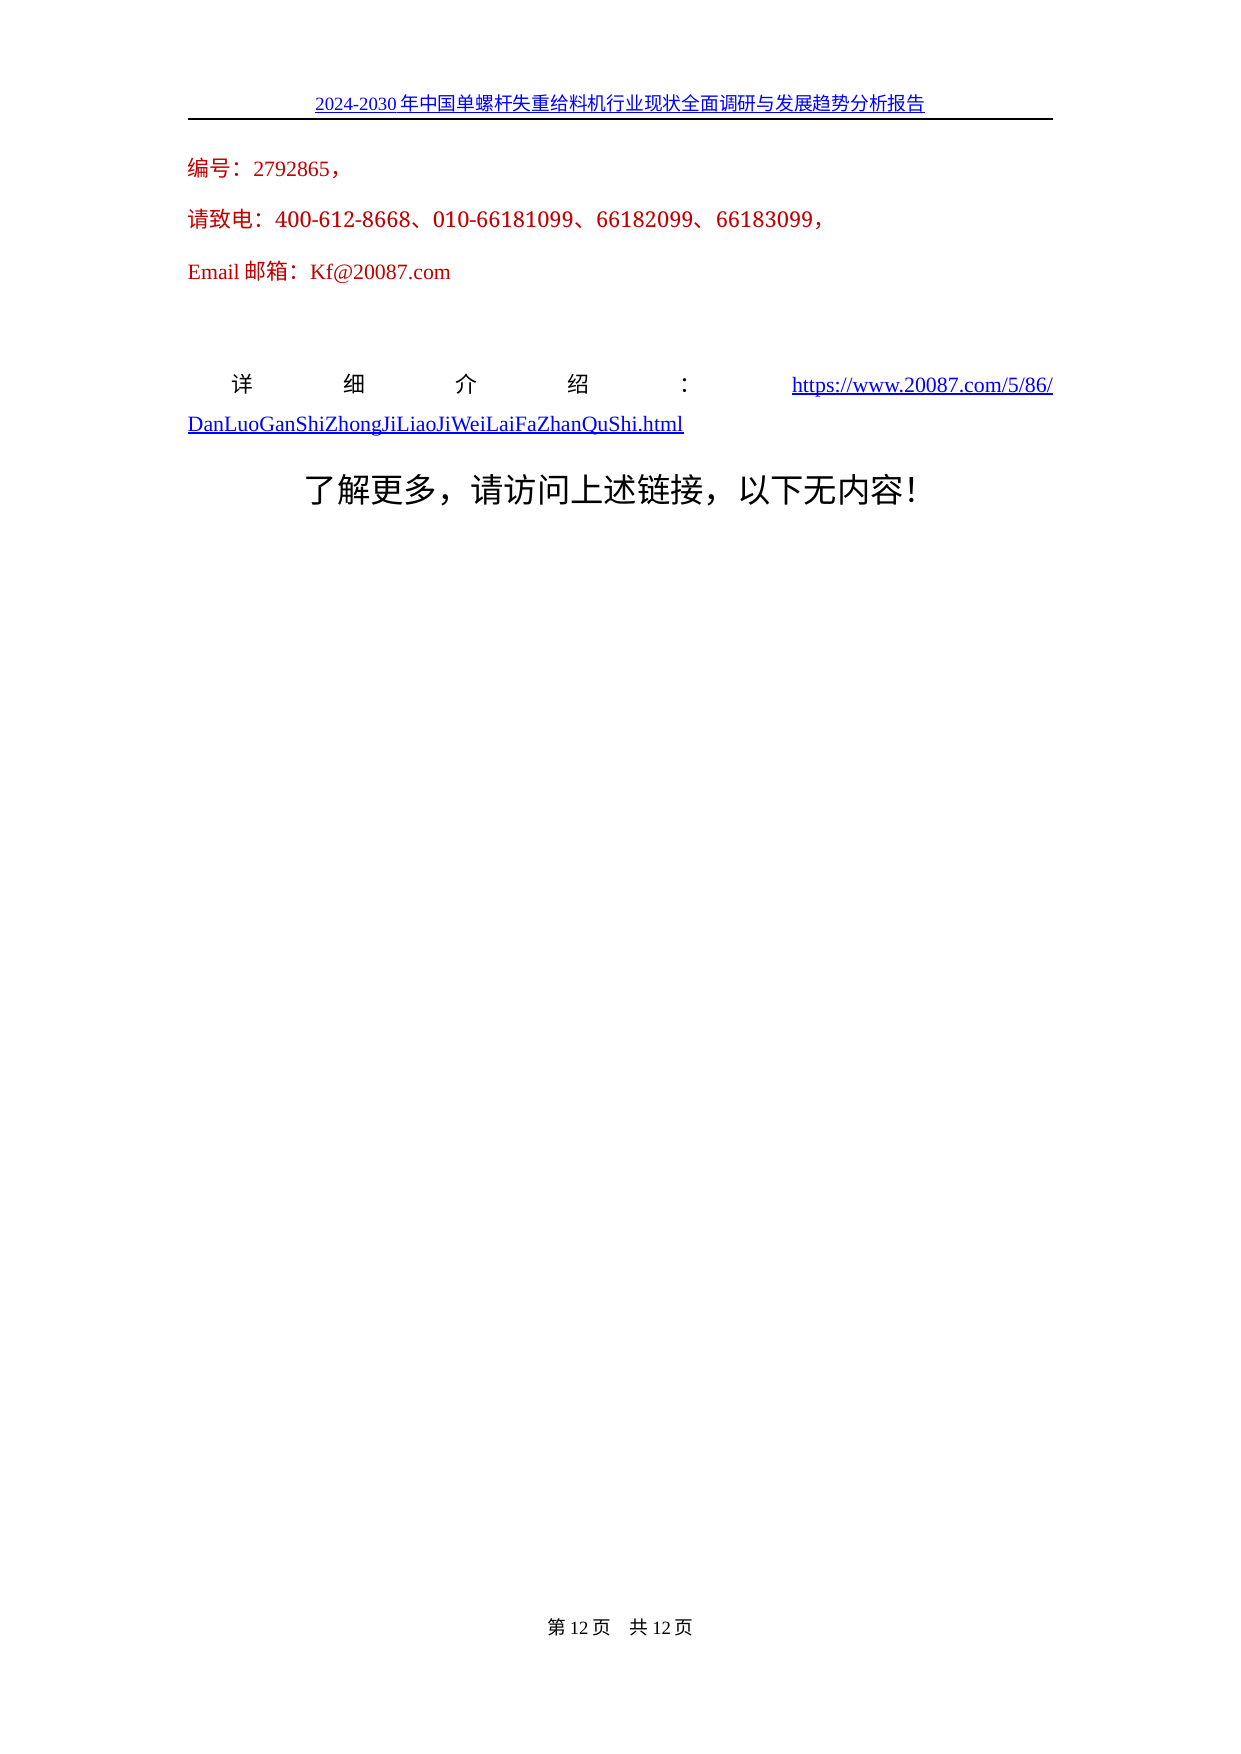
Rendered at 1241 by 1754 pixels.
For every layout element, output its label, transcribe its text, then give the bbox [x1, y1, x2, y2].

title 了解更多，请访问上述链接，以下无内容！ [187, 455, 1053, 520]
text 请致电：400-612-8668、010-66181099、66182099、66183099， [187, 202, 1053, 234]
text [187, 150, 1053, 183]
text 详细介绍：https://www.20087.com/5/86/DanLuoGanShiZhongJiLiaoJiWeiLaiFaZhanQuShi.html [187, 366, 1053, 439]
text Email邮箱：Kf@20087.com [187, 253, 1053, 286]
